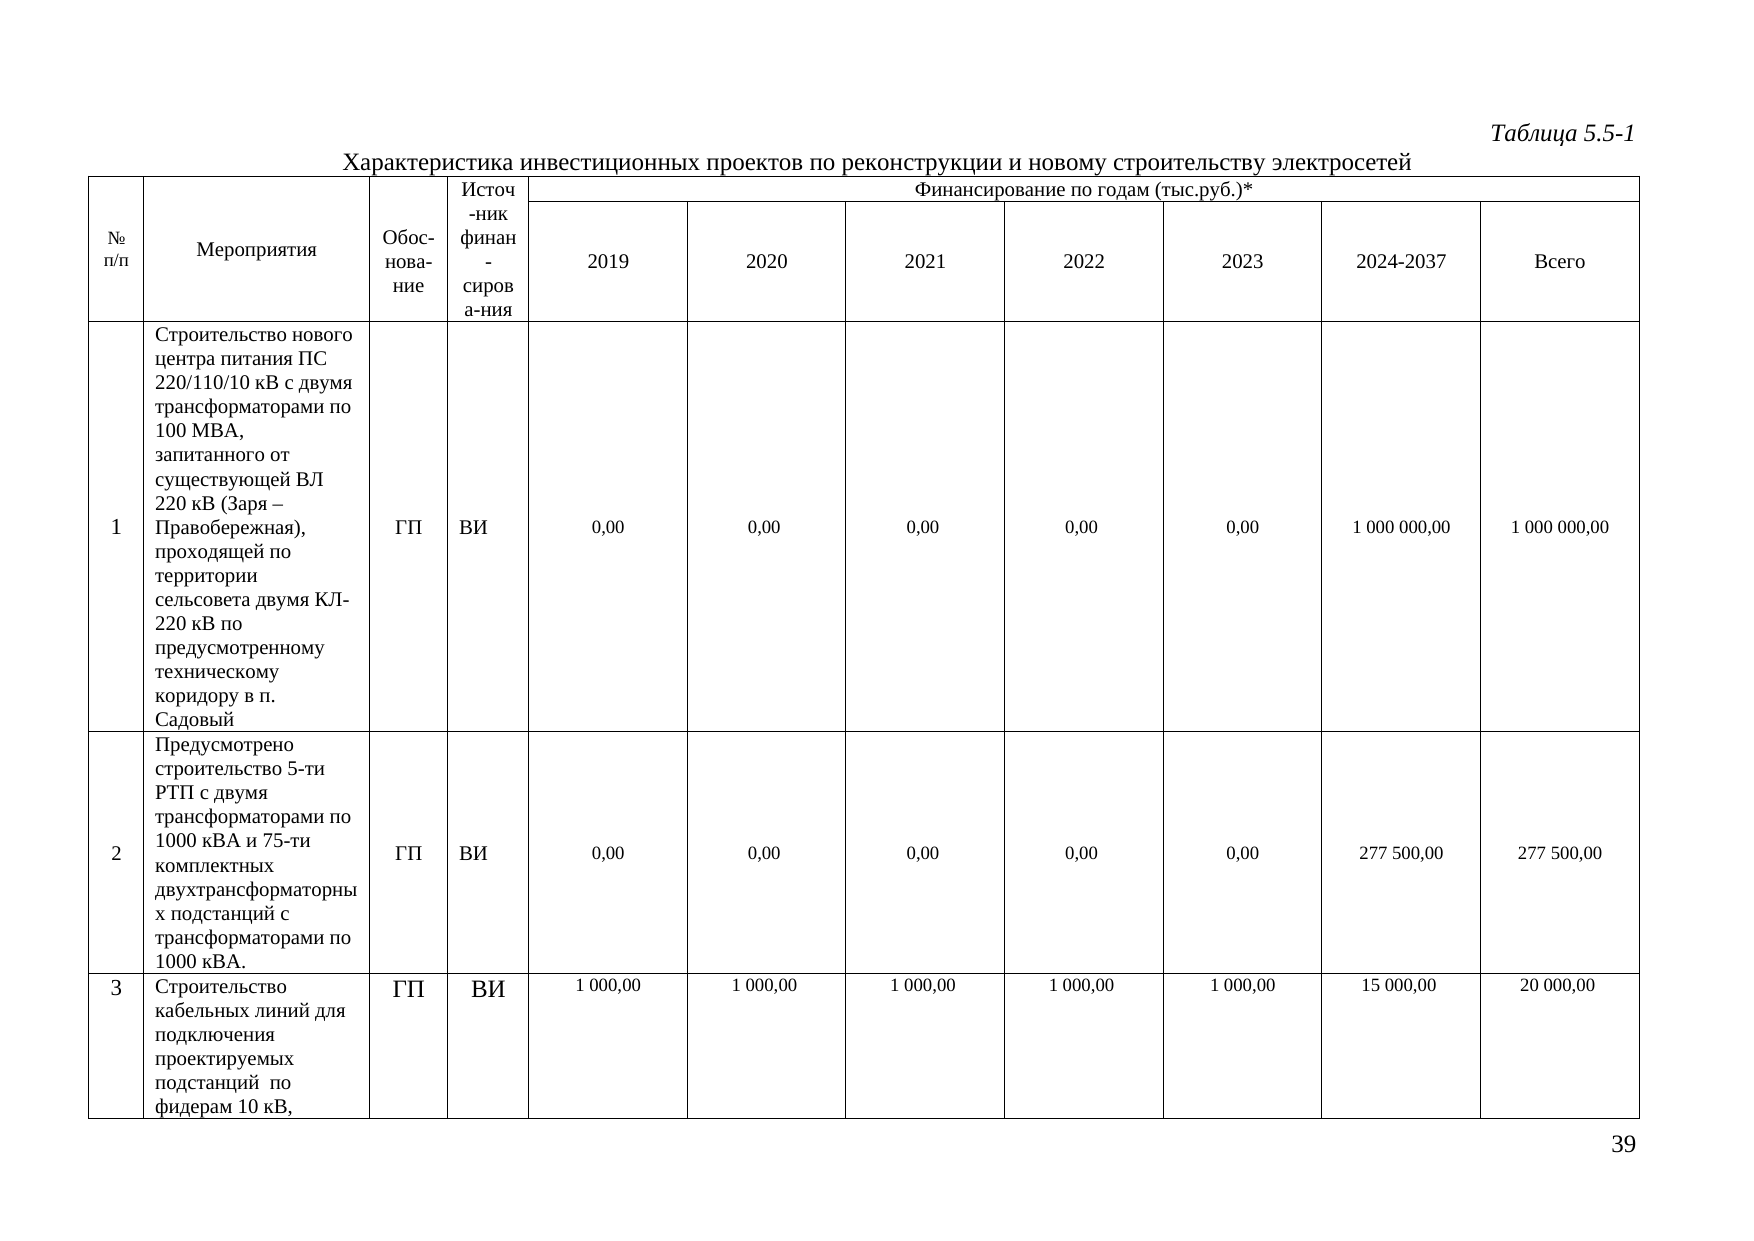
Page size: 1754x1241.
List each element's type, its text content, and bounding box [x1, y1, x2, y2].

table_cell ВИ [448, 732, 528, 973]
table_cell ГП [370, 732, 447, 973]
table_cell 1 000 000,00 [1481, 322, 1639, 731]
table_cell 3 [89, 974, 143, 1118]
table_cell 15 000,00 [1322, 974, 1480, 1118]
text Характеристика инвестиционных проектов по реконструкции и новому строительству электросетей [118, 147, 1636, 176]
table_header Источ-ник финан-сирова-ния [448, 177, 528, 321]
table_cell 0,00 [1005, 732, 1163, 973]
table_cell ВИ [448, 322, 528, 731]
table_cell Предусмотрено строительство 5-ти РТП с двумя трансформаторами по 1000 кВА и 75-ти комплектных двухтрансформаторных подстанций с трансформаторами по 1000 кВА. [144, 732, 369, 973]
table_cell 0,00 [1164, 322, 1321, 731]
table_cell 1 000,00 [688, 974, 845, 1118]
table_cell Строительство нового центра питания ПС 220/110/10 кВ с двумя трансформаторами по 100 МВА, запитанного от существующей ВЛ 220 кВ (Заря – Правобережная), проходящей по территории сельсовета двумя КЛ-220 кВ по предусмотренному техническому коридору в п. Садовый [144, 322, 369, 731]
table_cell 0,00 [529, 732, 687, 973]
table_header Финансирование по годам (тыс.руб.)* [529, 177, 1639, 201]
table_cell 2 [89, 732, 143, 973]
table_cell Всего [1481, 202, 1639, 321]
table_cell 1 [89, 322, 143, 731]
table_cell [144, 974, 369, 1118]
table_cell 20 000,00 [1481, 974, 1639, 1118]
table_cell 277 500,00 [1322, 732, 1480, 973]
table_cell 1 000,00 [1005, 974, 1163, 1118]
table_cell 2020 [688, 202, 845, 321]
table_cell ГП [370, 974, 447, 1118]
table_cell 0,00 [688, 322, 845, 731]
table_cell 1 000,00 [1164, 974, 1321, 1118]
table_header № п/п [89, 177, 143, 321]
table_header Обос-нова-ние [370, 177, 447, 321]
table_cell 1 000 000,00 [1322, 322, 1480, 731]
table_cell 0,00 [1164, 732, 1321, 973]
table_header Мероприятия [144, 177, 369, 321]
table_cell 1 000,00 [529, 974, 687, 1118]
table_cell 0,00 [529, 322, 687, 731]
table_cell 2024-2037 [1322, 202, 1480, 321]
table_cell 0,00 [688, 732, 845, 973]
table_cell 0,00 [846, 322, 1004, 731]
table_cell 0,00 [846, 732, 1004, 973]
table_cell 2021 [846, 202, 1004, 321]
table_cell 2019 [529, 202, 687, 321]
table_cell 2023 [1164, 202, 1321, 321]
text Таблица 5.5-1 [118, 118, 1636, 147]
table_cell 2022 [1005, 202, 1163, 321]
table_cell 1 000,00 [846, 974, 1004, 1118]
table_cell 0,00 [1005, 322, 1163, 731]
table_cell 277 500,00 [1481, 732, 1639, 973]
table_cell ГП [370, 322, 447, 731]
table_cell ВИ [448, 974, 528, 1118]
